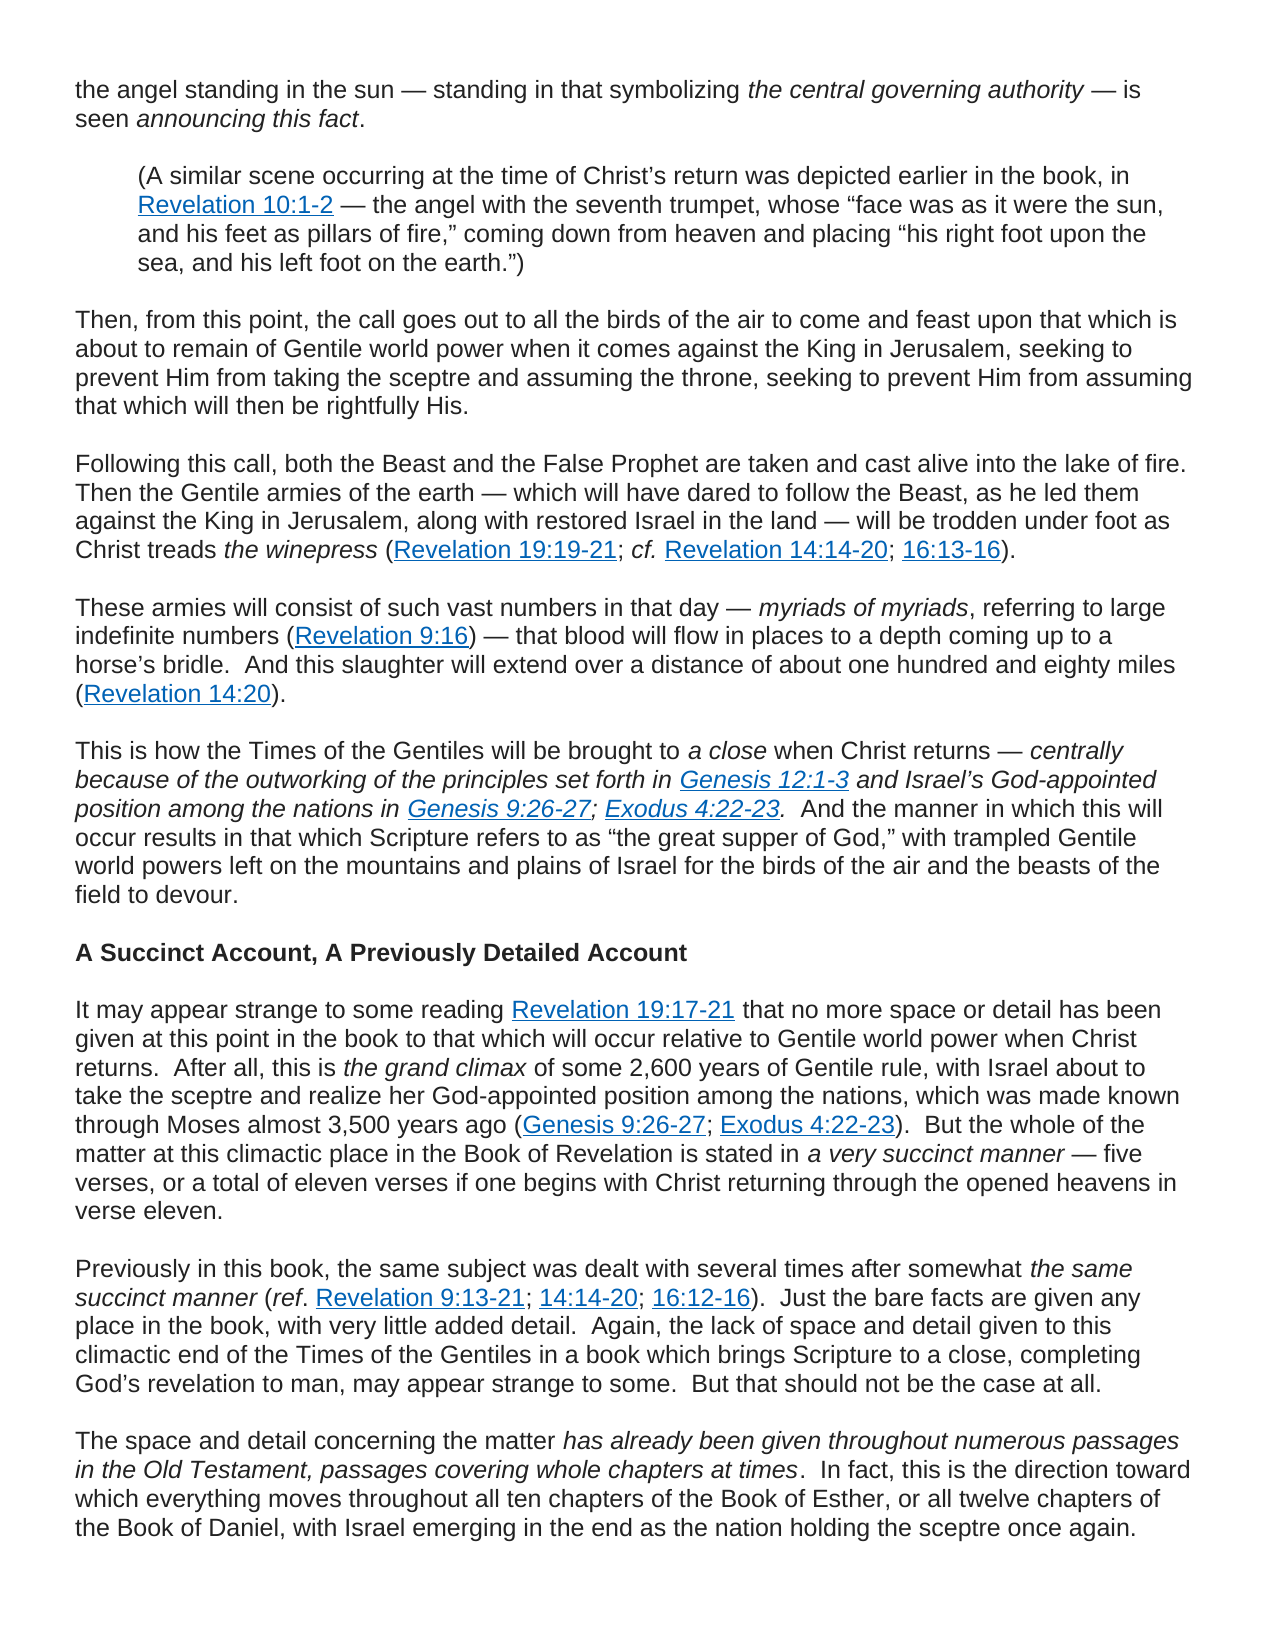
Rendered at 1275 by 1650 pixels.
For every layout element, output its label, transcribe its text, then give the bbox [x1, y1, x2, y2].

text Previously in this book, the same subject was dealt with several times after somewhat the same succinct manner (ref. Revelation 9:13-21; 14:14-20; 16:12-16). Just the bare facts are given any place in the book, with very little added detail. Again, the lack of space and detail given to this climactic end of the Times of the Gentiles in a book which brings Scripture to a close, completing God’s revelation to man, may appear strange to some. But that should not be the case at all. [75, 1254, 1200, 1397]
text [75, 75, 1200, 132]
text It may appear strange to some reading Revelation 19:17-21 that no more space or detail has been given at this point in the book to that which will occur relative to Gentile world power when Christ returns. After all, this is the grand climax of some 2,600 years of Gentile rule, with Israel about to take the sceptre and realize her God-appointed position among the nations, which was made known through Moses almost 3,500 years ago (Genesis 9:26-27; Exodus 4:22-23). But the whole of the matter at this climactic place in the Book of Revelation is stated in a very succinct manner — five verses, or a total of eleven verses if one begins with Christ returning through the opened heavens in verse eleven. [75, 995, 1200, 1225]
text Then, from this point, the call goes out to all the birds of the air to come and feast upon that which is about to remain of Gentile world power when it comes against the King in Jerusalem, seeking to prevent Him from taking the sceptre and assuming the throne, seeking to prevent Him from assuming that which will then be rightfully His. [75, 305, 1200, 420]
text These armies will consist of such vast numbers in that day — myriads of myriads, referring to large indefinite numbers (Revelation 9:16) — that blood will flow in places to a depth coming up to a horse’s bridle. And this slaughter will extend over a distance of about one hundred and eighty miles (Revelation 14:20). [75, 592, 1200, 707]
text (A similar scene occurring at the time of Christ’s return was depicted earlier in the book, in Revelation 10:1-2 — the angel with the seventh trumpet, whose “face was as it were the sun, and his feet as pillars of fire,” coming down from heaven and placing “his right foot upon the sea, and his left foot on the earth.”) [137, 161, 1200, 276]
text Following this call, both the Beast and the False Prophet are taken and cast alive into the lake of fire. Then the Gentile armies of the earth — which will have dared to follow the Beast, as he led them against the King in Jerusalem, along with restored Israel in the land — will be trodden under foot as Christ treads the winepress (Revelation 19:19-21; cf. Revelation 14:14-20; 16:13-16). [75, 449, 1200, 564]
text This is how the Times of the Gentiles will be brought to a close when Christ returns — centrally because of the outworking of the principles set forth in Genesis 12:1-3 and Israel’s God-appointed position among the nations in Genesis 9:26-27; Exodus 4:22-23. And the manner in which this will occur results in that which Scripture refers to as “the great supper of God,” with trampled Gentile world powers left on the mountains and plains of Israel for the birds of the air and the beasts of the field to devour. [75, 736, 1200, 909]
text The space and detail concerning the matter has already been given throughout numerous passages in the Old Testament, passages covering whole chapters at times. In fact, this is the direction toward which everything moves throughout all ten chapters of the Book of Esther, or all twelve chapters of the Book of Daniel, with Israel emerging in the end as the nation holding the sceptre once again. [75, 1426, 1200, 1541]
text A Succinct Account, A Previously Detailed Account [75, 937, 1200, 966]
